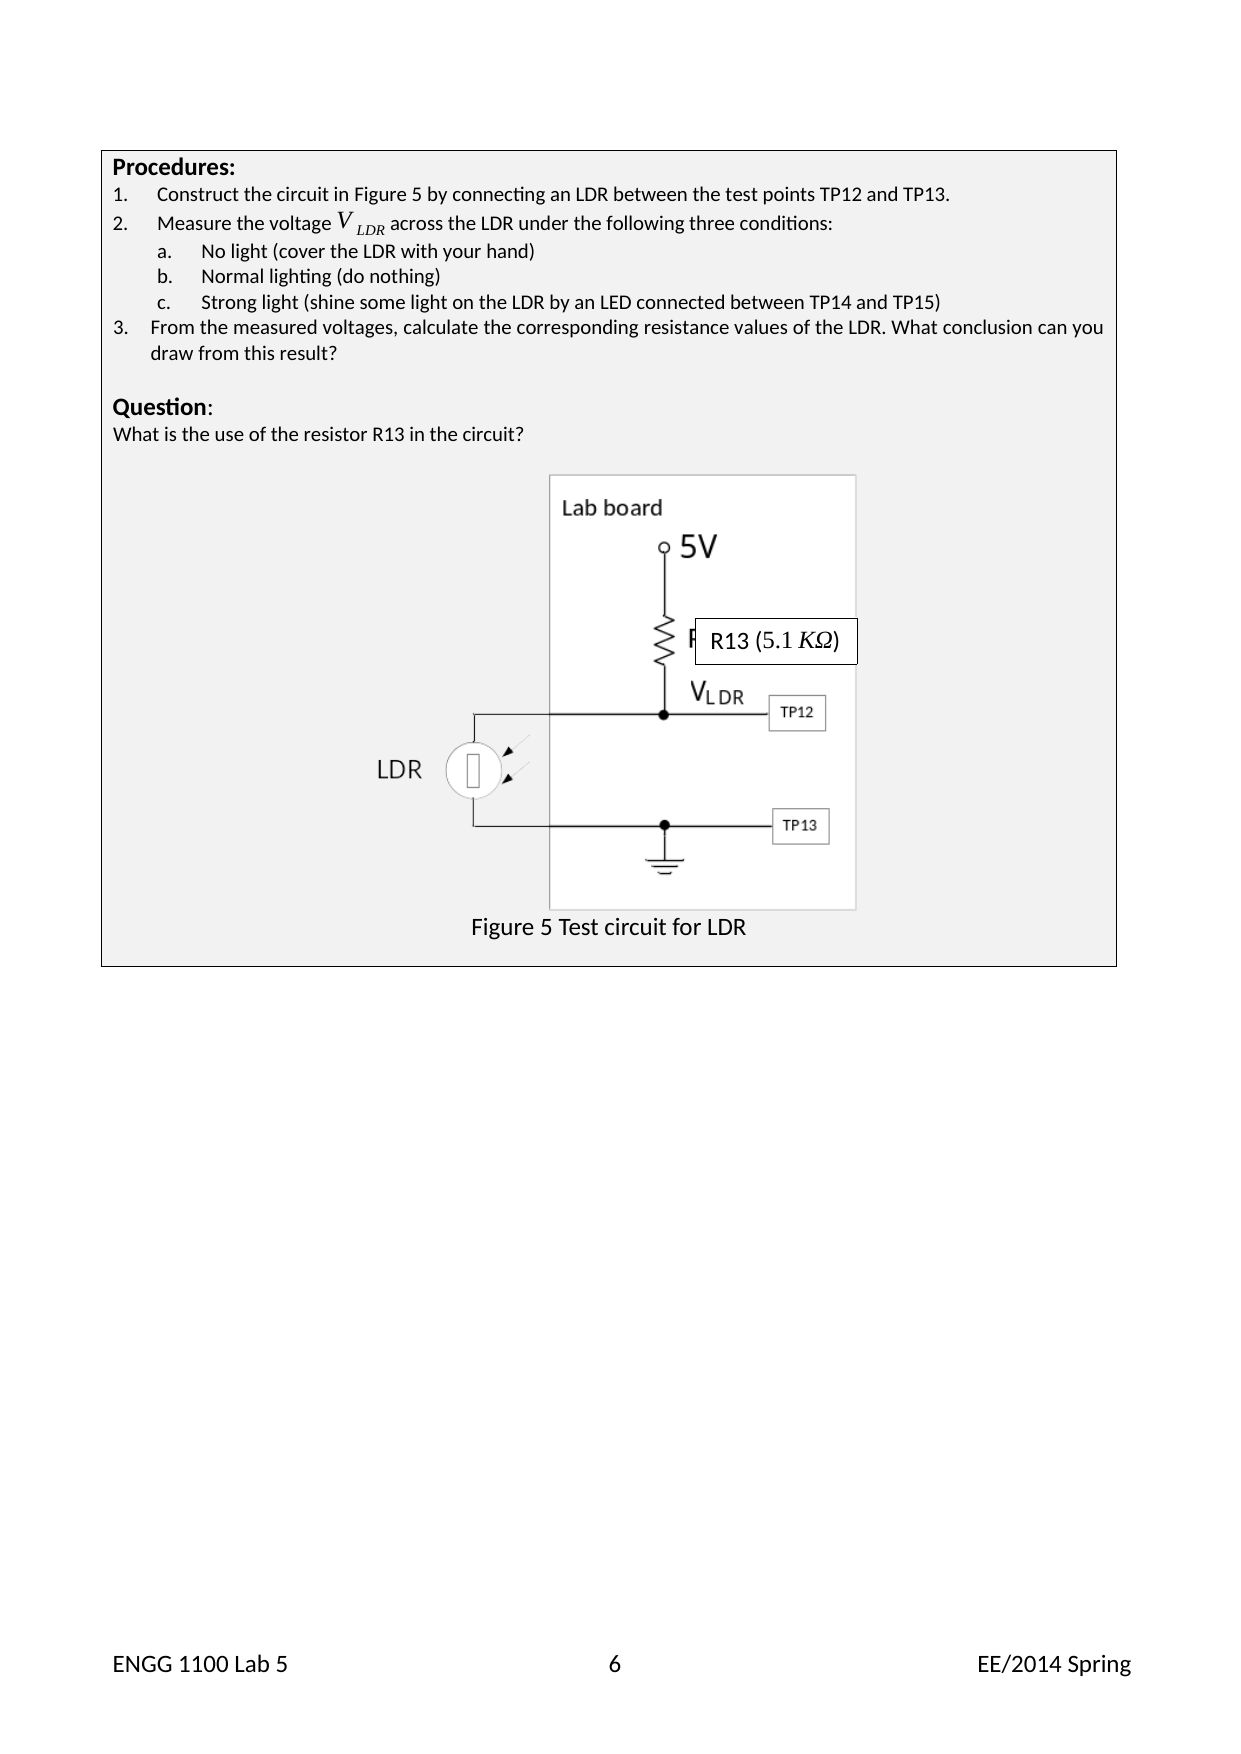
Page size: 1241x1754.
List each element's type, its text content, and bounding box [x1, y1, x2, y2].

table_header Procedures: Construct the circuit in Figure 5 by connecting an LDR between the test points TP12 and TP13. Measure the voltage across the LDR under the following three conditions: No light (cover the LDR with your hand) Normal lighting (do nothing) Strong light (shine some light on the LDR by an LED connected between TP14 and TP15) From the measured voltages, calculate the corresponding resistance values of the LDR. What conclusion can you draw from this result? Question: What is the use of the resistor R13 in the circuit? Figure 5 Test circuit for LDR [102, 151, 1116, 966]
